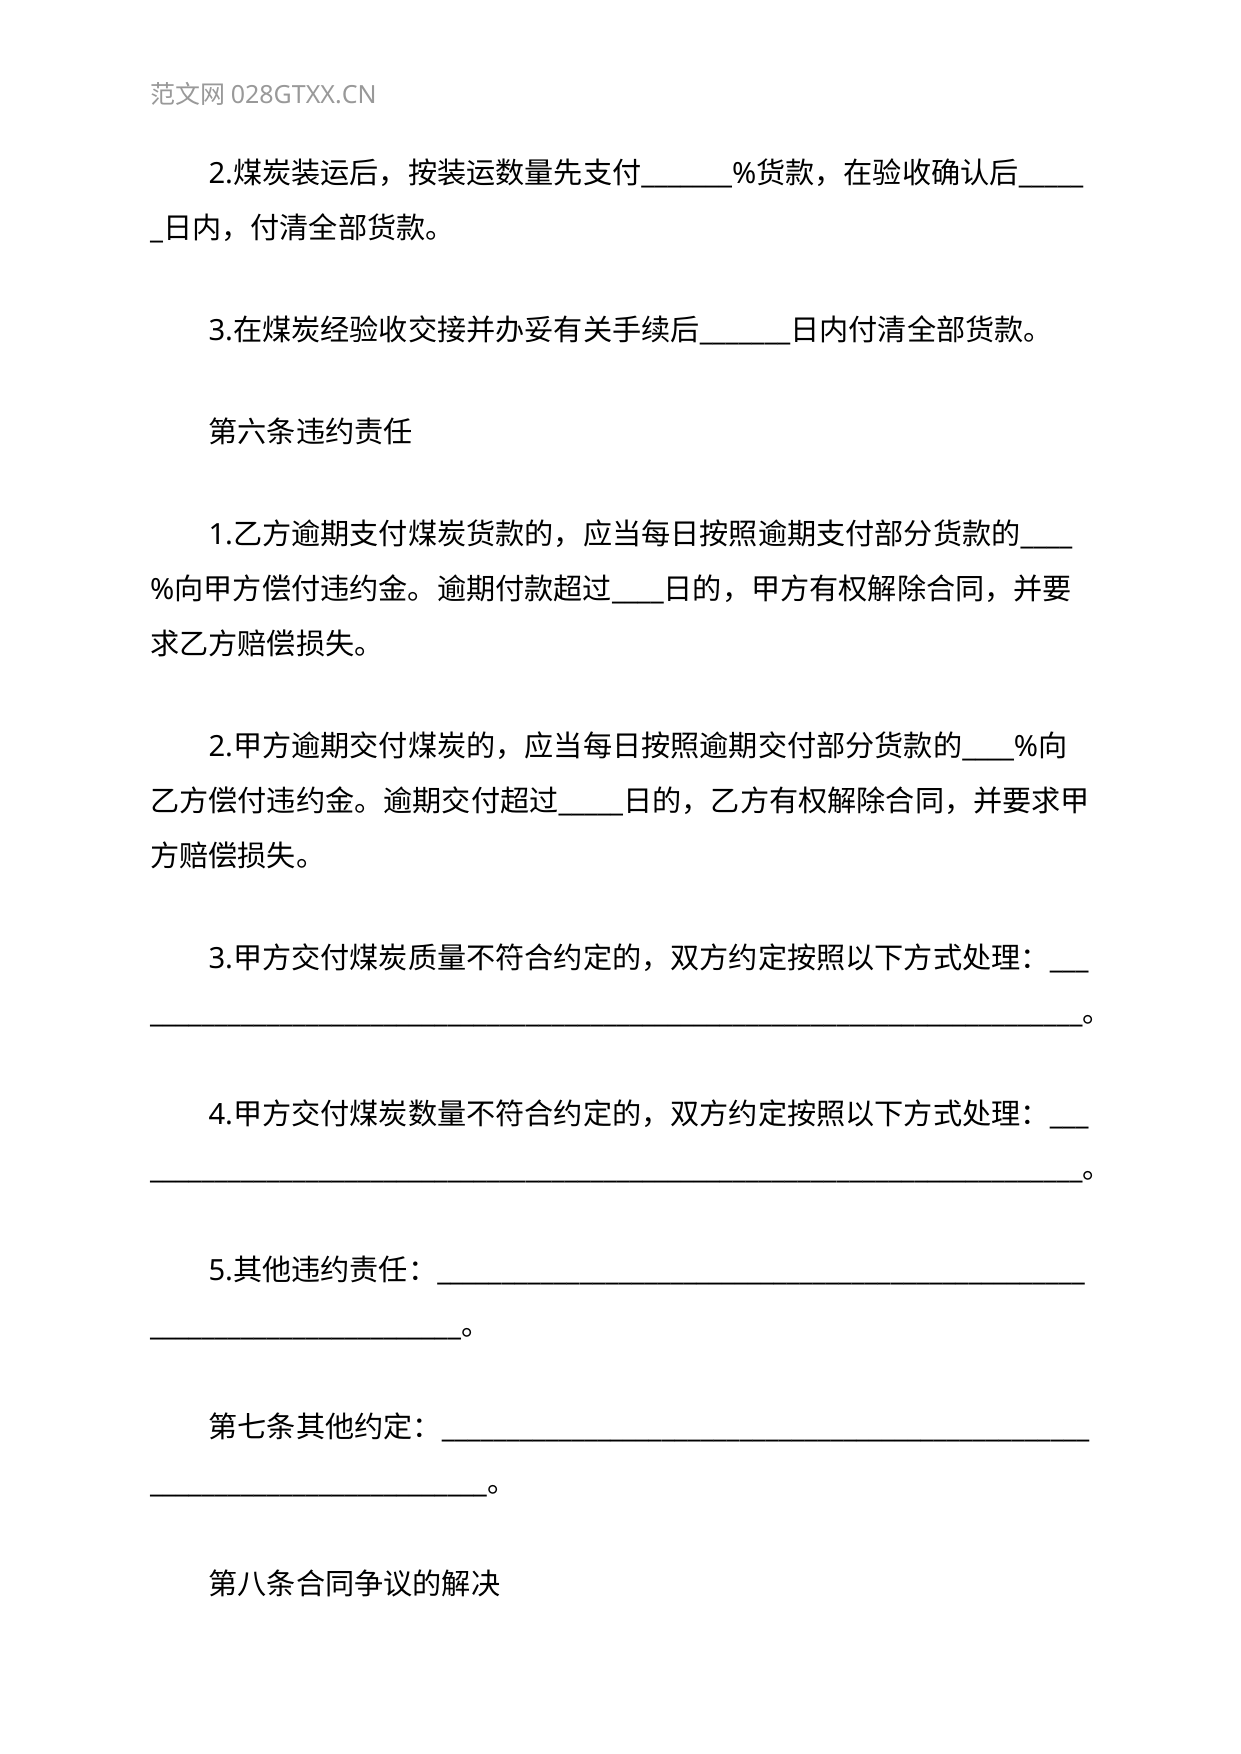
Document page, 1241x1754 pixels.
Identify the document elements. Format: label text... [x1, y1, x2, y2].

text 3.甲方交付煤炭质量不符合约定的，双方约定按照以下方式处理：___________________________________________________________________________。 [150, 934, 1090, 1031]
text 1.乙方逾期支付煤炭货款的，应当每日按照逾期支付部分货款的____%向甲方偿付违约金。逾期付款超过____日的，甲方有权解除合同，并要求乙方赔偿损失。 [150, 511, 1090, 663]
text 第六条违约责任 [150, 409, 1090, 451]
text 4.甲方交付煤炭数量不符合约定的，双方约定按照以下方式处理：___________________________________________________________________________。 [150, 1091, 1090, 1187]
text 3.在煤炭经验收交接并办妥有关手续后_______日内付清全部货款。 [150, 307, 1090, 349]
text 5.其他违约责任：__________________________________________________________________________。 [150, 1247, 1090, 1344]
text 第七条其他约定：____________________________________________________________________________。 [150, 1404, 1090, 1501]
text 2.煤炭装运后，按装运数量先支付_______%货款，在验收确认后______日内，付清全部货款。 [150, 150, 1090, 247]
text 第八条合同争议的解决 [150, 1561, 1090, 1603]
text 2.甲方逾期交付煤炭的，应当每日按照逾期交付部分货款的____%向乙方偿付违约金。逾期交付超过_____日的，乙方有权解除合同，并要求甲方赔偿损失。 [150, 722, 1090, 875]
